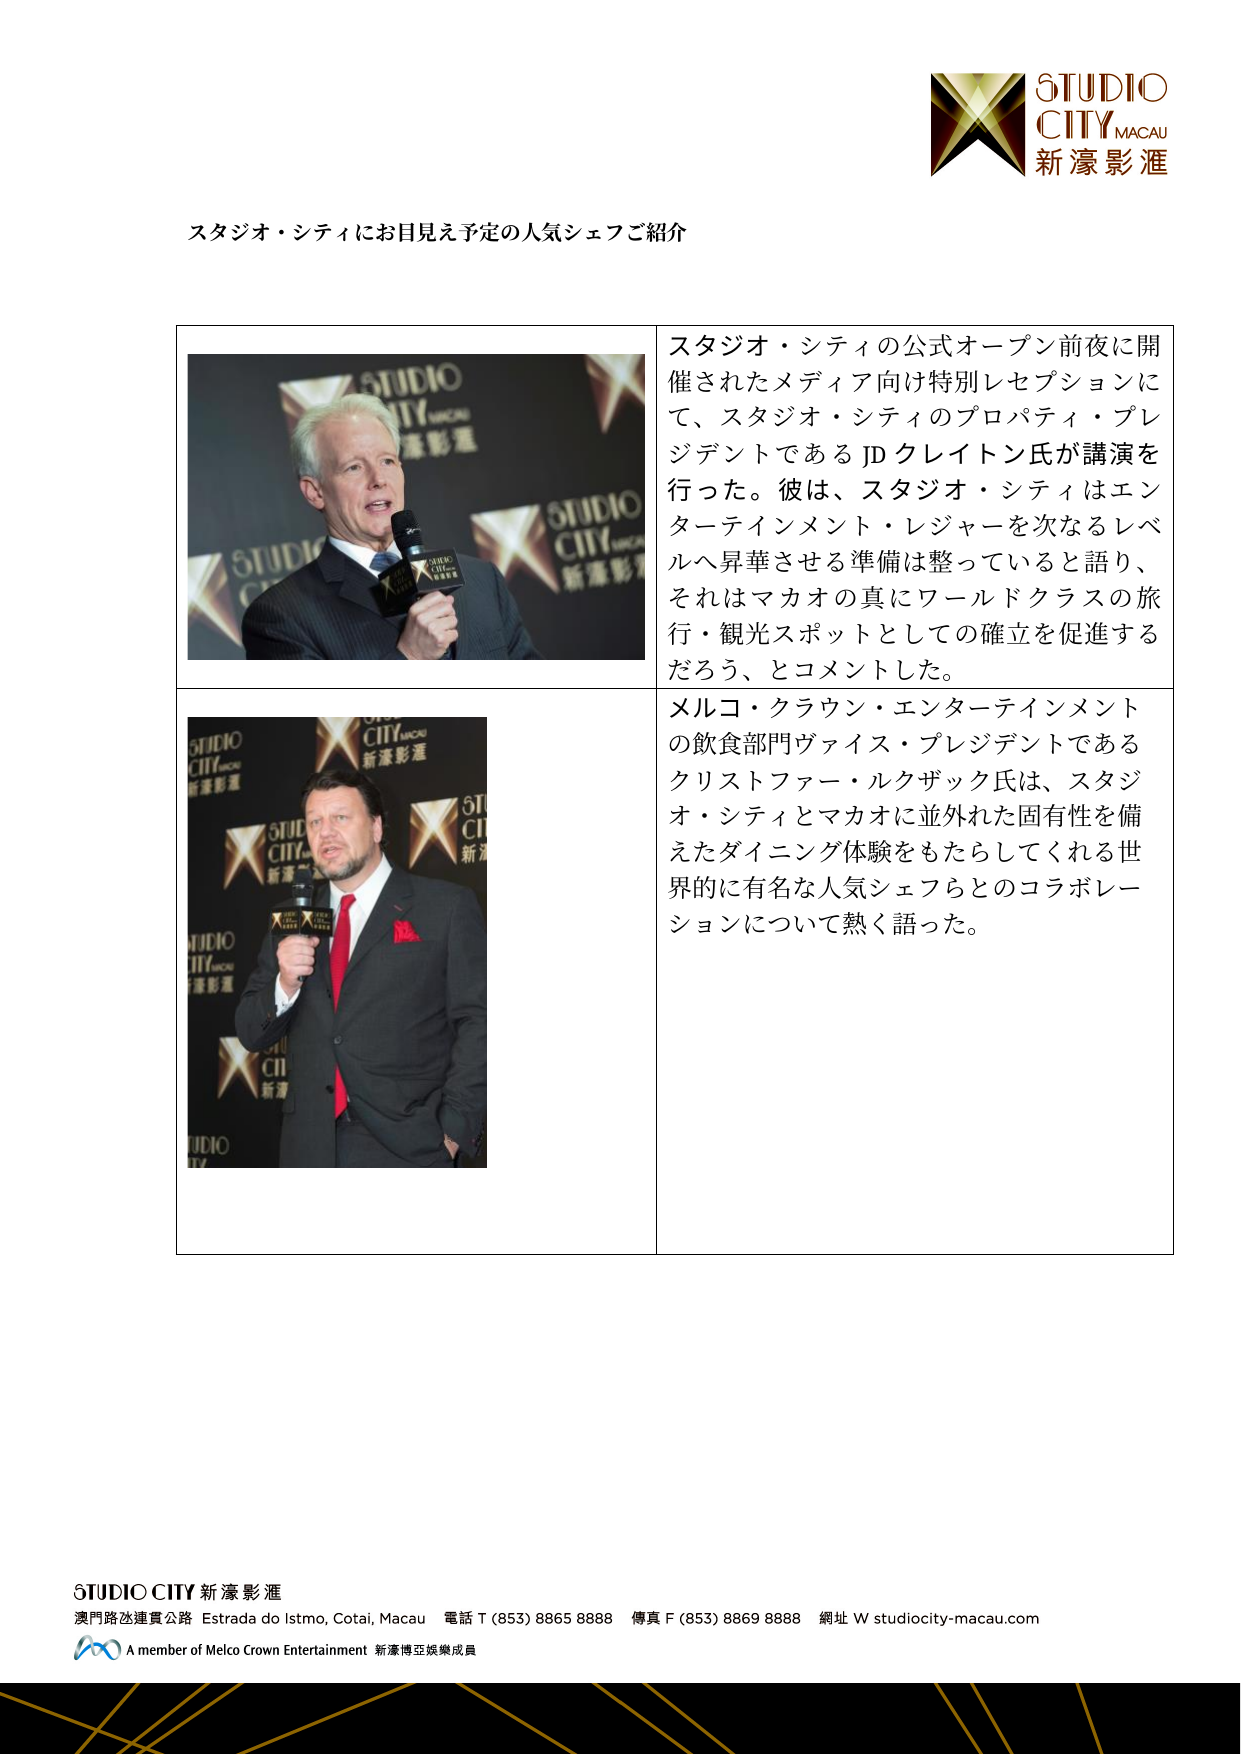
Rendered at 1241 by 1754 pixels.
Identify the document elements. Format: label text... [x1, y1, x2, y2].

table_header スタジオ・シティの公式オープン前夜に開催されたメディア向け特別レセプションにて、スタジオ・シティのプロパティ・プレジデントであるJDクレイトン氏が講演を行った。彼は、スタジオ・シティはエンターテインメント・レジャーを次なるレベルへ昇華させる準備は整っていると語り、それはマカオの真にワールドクラスの旅行・観光スポットとしての確立を促進するだろう、とコメントした。 [657, 326, 1173, 688]
text スタジオ・シティにお目見え予定の人気シェフご紹介 [187, 216, 1053, 246]
picture [0, 0, 1241, 1754]
table_cell [177, 689, 656, 1254]
table_cell メルコ・クラウン・エンターテインメントの飲食部門ヴァイス・プレジデントであるクリストファー・ルクザック氏は、スタジオ・シティとマカオに並外れた固有性を備えたダイニング体験をもたらしてくれる世界的に有名な人気シェフらとのコラボレーションについて熱く語った。 [657, 689, 1173, 1254]
table_header [177, 326, 656, 688]
